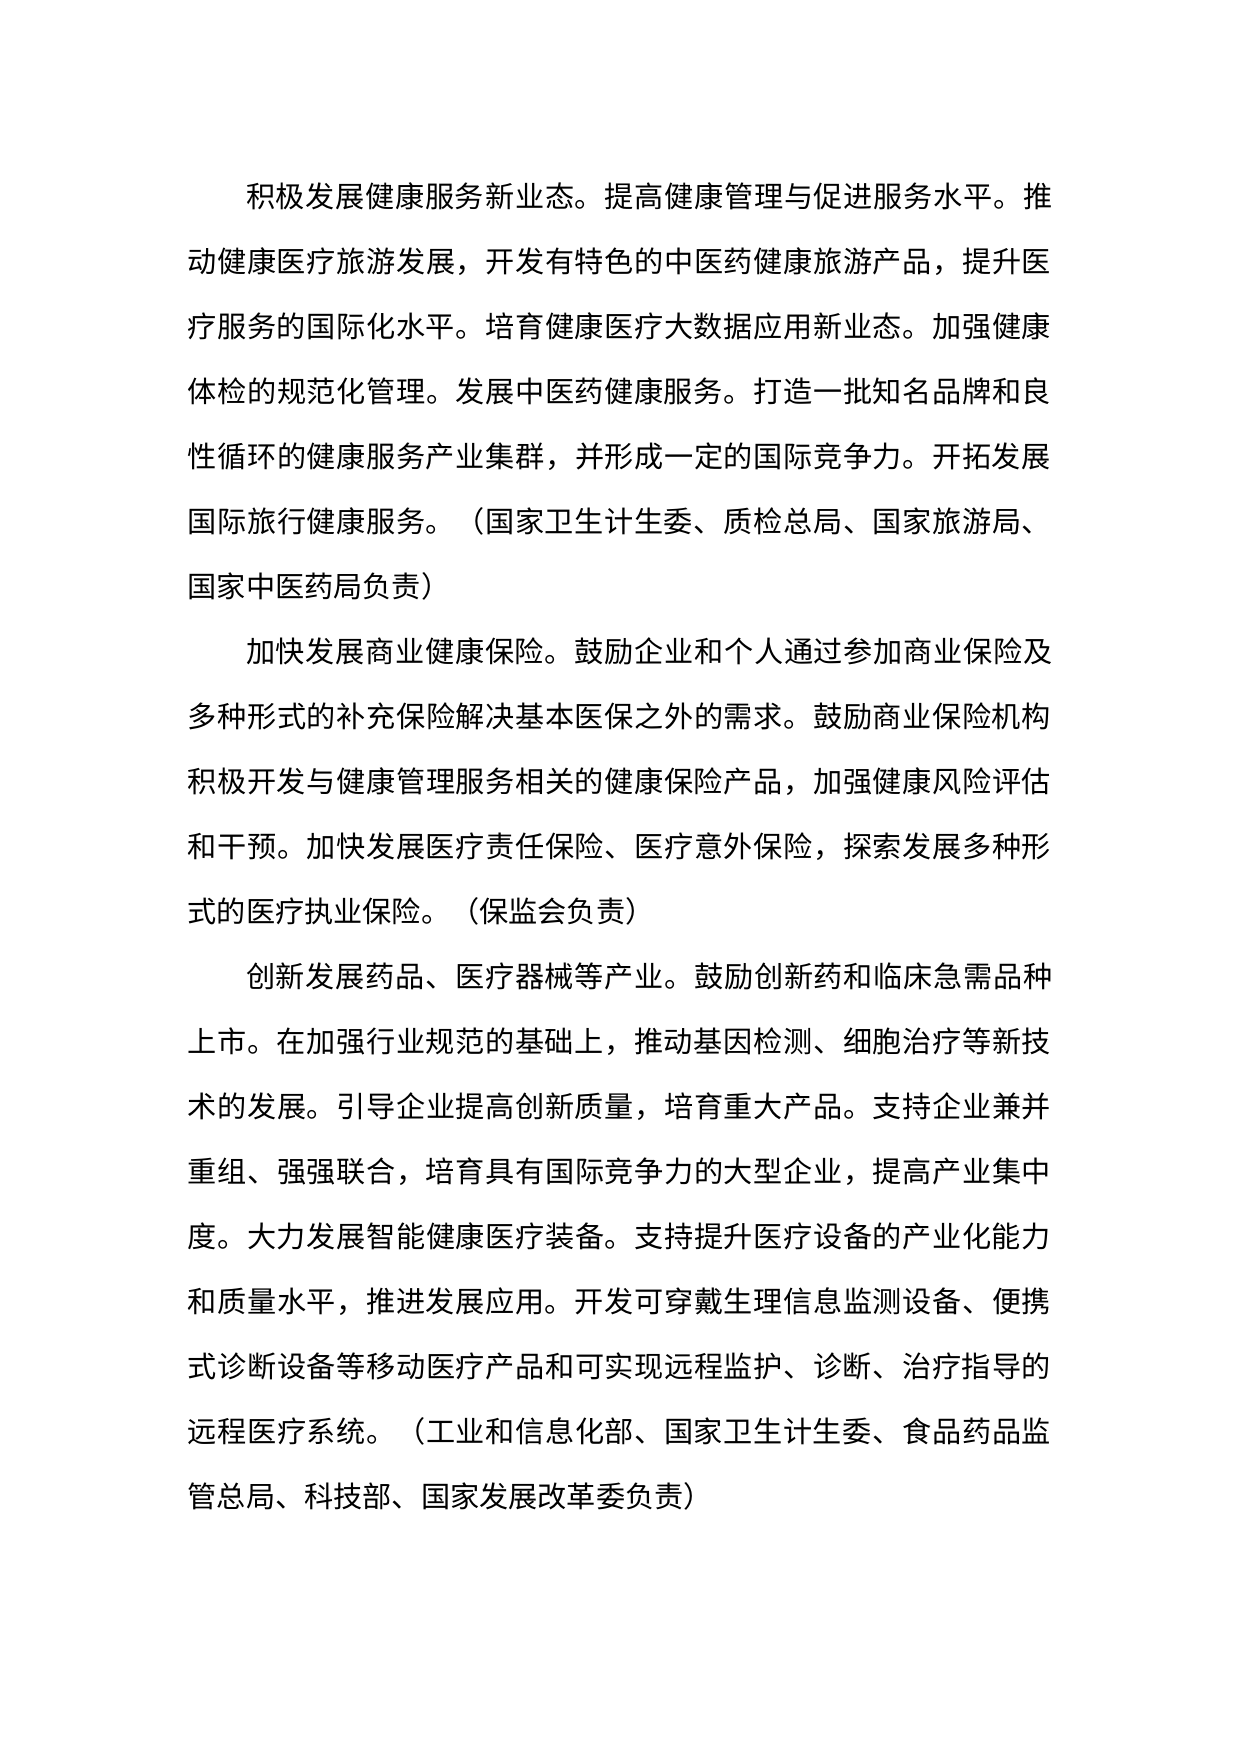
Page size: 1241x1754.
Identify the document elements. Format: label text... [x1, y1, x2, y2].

text 创新发展药品、医疗器械等产业。鼓励创新药和临床急需品种上市。在加强行业规范的基础上，推动基因检测、细胞治疗等新技术的发展。引导企业提高创新质量，培育重大产品。支持企业兼并重组、强强联合，培育具有国际竞争力的大型企业，提高产业集中度。大力发展智能健康医疗装备。支持提升医疗设备的产业化能力和质量水平，推进发展应用。开发可穿戴生理信息监测设备、便携式诊断设备等移动医疗产品和可实现远程监护、诊断、治疗指导的远程医疗系统。（工业和信息化部、国家卫生计生委、食品药品监管总局、科技部、国家发展改革委负责） [187, 942, 1053, 1527]
text 加快发展商业健康保险。鼓励企业和个人通过参加商业保险及多种形式的补充保险解决基本医保之外的需求。鼓励商业保险机构积极开发与健康管理服务相关的健康保险产品，加强健康风险评估和干预。加快发展医疗责任保险、医疗意外保险，探索发展多种形式的医疗执业保险。（保监会负责） [187, 617, 1053, 942]
text 积极发展健康服务新业态。提高健康管理与促进服务水平。推动健康医疗旅游发展，开发有特色的中医药健康旅游产品，提升医疗服务的国际化水平。培育健康医疗大数据应用新业态。加强健康体检的规范化管理。发展中医药健康服务。打造一批知名品牌和良性循环的健康服务产业集群，并形成一定的国际竞争力。开拓发展国际旅行健康服务。（国家卫生计生委、质检总局、国家旅游局、国家中医药局负责） [187, 162, 1053, 617]
